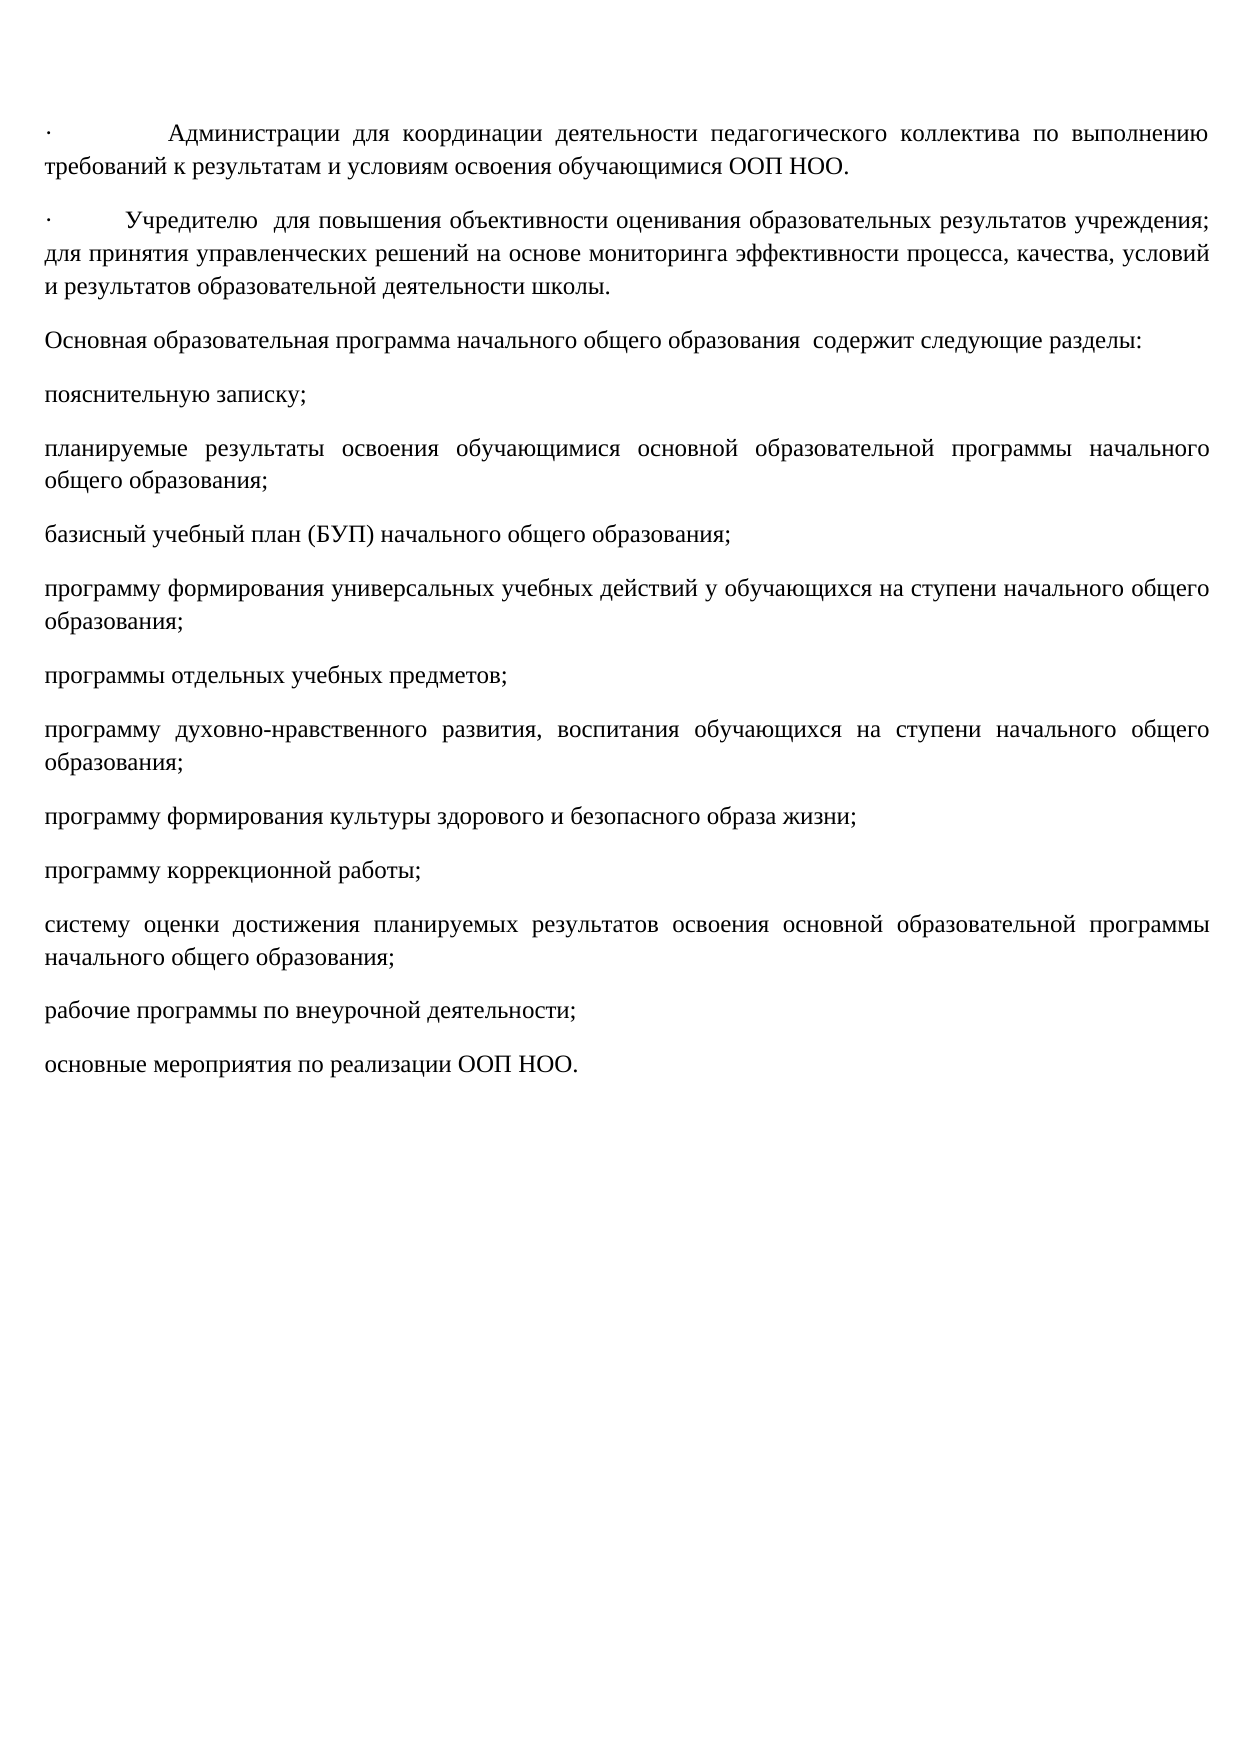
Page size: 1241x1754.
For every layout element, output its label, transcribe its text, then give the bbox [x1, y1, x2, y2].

text систему оценки достижения планируемых результатов освоения основной образовательной программы начального общего образования; [44, 909, 1211, 970]
text программу формирования универсальных учебных действий у обучающихся на ступени начального общего образования; [44, 573, 1211, 635]
text рабочие программы по внеурочной деятельности; [44, 996, 1211, 1024]
text программы отдельных учебных предметов; [44, 660, 1211, 689]
text пояснительную записку; [44, 379, 1211, 407]
text основные мероприятия по реализации ООП НОО. [44, 1049, 1211, 1078]
text базисный учебный план (БУП) начального общего образования; [44, 519, 1211, 548]
text Основная образовательная программа начального общего образования содержит следующие разделы: [44, 325, 1211, 354]
text программу коррекционной работы; [44, 855, 1211, 883]
text · Учредителю для повышения объективности оценивания образовательных результатов учреждения; для принятия управленческих решений на основе мониторинга эффективности процесса, качества, условий и результатов образовательной деятельности школы. [44, 205, 1211, 300]
text программу формирования культуры здорового и безопасного образа жизни; [44, 801, 1211, 830]
text · Администрации для координации деятельности педагогического коллектива по выполнению требований к результатам и условиям освоения обучающимися ООП НОО. [44, 118, 1211, 180]
text планируемые результаты освоения обучающимися основной образовательной программы начального общего образования; [44, 433, 1211, 494]
text программу духовно-нравственного развития, воспитания обучающихся на ступени начального общего образования; [44, 714, 1211, 776]
